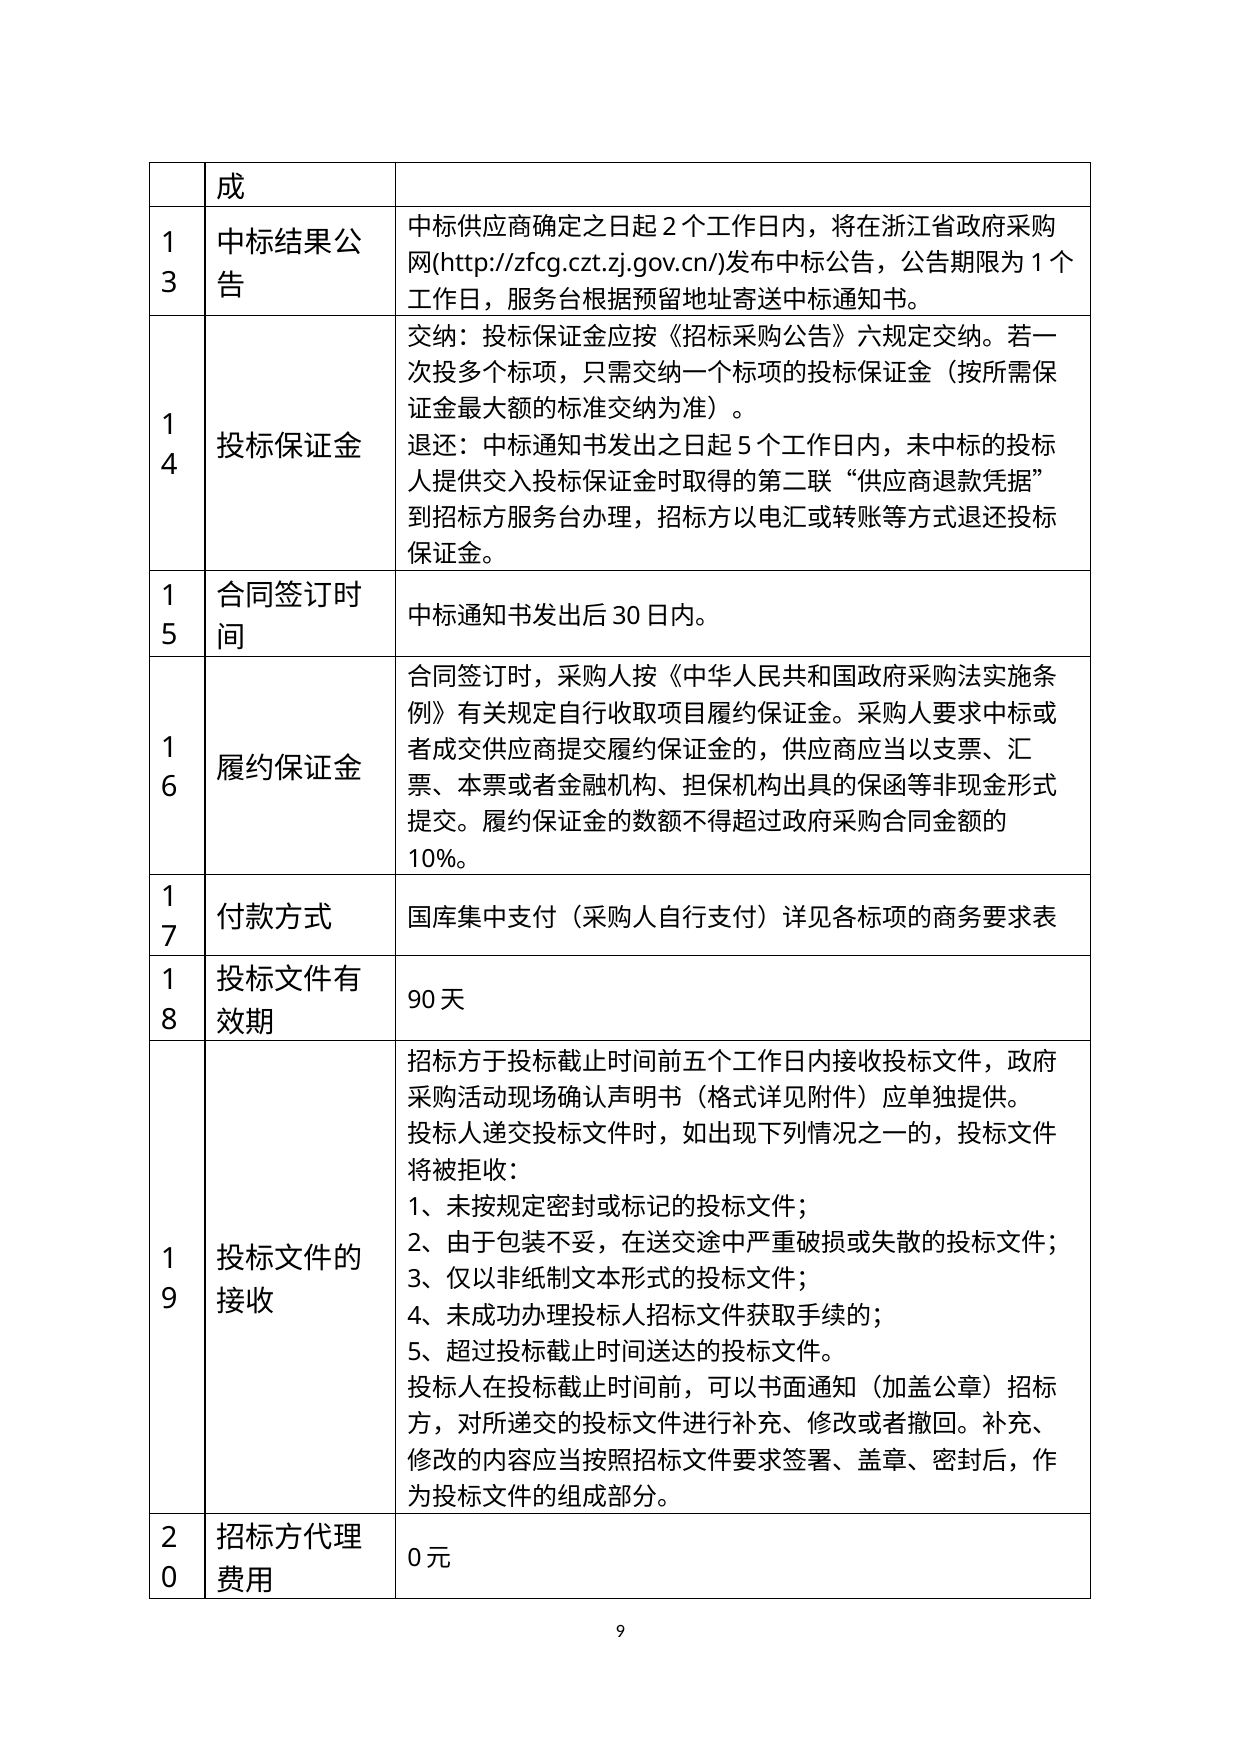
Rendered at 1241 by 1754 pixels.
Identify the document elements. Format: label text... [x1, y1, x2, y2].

table_cell 中标供应商确定之日起2个工作日内，将在浙江省政府采购网(http://zfcg.czt.zj.gov.cn/)发布中标公告，公告期限为1个工作日，服务台根据预留地址寄送中标通知书。 [396, 207, 1090, 315]
table_cell 中标结果公告 [206, 207, 395, 315]
table_cell 投标文件的接收 [206, 1041, 395, 1513]
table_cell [396, 163, 1090, 206]
table_cell 中标通知书发出后30日内。 [396, 571, 1090, 656]
table_cell 付款方式 [206, 875, 395, 955]
table_cell 13 [150, 207, 204, 315]
table_cell 合同签订时间 [206, 571, 395, 656]
table_cell 18 [150, 956, 204, 1040]
table_cell 投标文件组成 [206, 163, 395, 206]
table_cell 14 [150, 316, 204, 570]
table_cell 合同签订时，采购人按《中华人民共和国政府采购法实施条例》有关规定自行收取项目履约保证金。采购人要求中标或者成交供应商提交履约保证金的，供应商应当以支票、汇票、本票或者金融机构、担保机构出具的保函等非现金形式提交。履约保证金的数额不得超过政府采购合同金额的10%。 [396, 657, 1090, 874]
table_cell 国库集中支付（采购人自行支付）详见各标项的商务要求表 [396, 875, 1090, 955]
table_cell 16 [150, 657, 204, 874]
table_cell 17 [150, 875, 204, 955]
table_cell 20 [150, 1514, 204, 1598]
table_cell 12 [150, 163, 204, 206]
table_cell 投标文件有效期 [206, 956, 395, 1040]
table_cell 招标方代理费用 [206, 1514, 395, 1598]
table_cell 0元 [396, 1514, 1090, 1598]
table_cell 投标保证金 [206, 316, 395, 570]
table_cell 15 [150, 571, 204, 656]
table_cell 90天 [396, 956, 1090, 1040]
table_cell 履约保证金 [206, 657, 395, 874]
table_cell 19 [150, 1041, 204, 1513]
table_cell 招标方于投标截止时间前五个工作日内接收投标文件，政府采购活动现场确认声明书（格式详见附件）应单独提供。 投标人递交投标文件时，如出现下列情况之一的，投标文件将被拒收： 1、未按规定密封或标记的投标文件； 2、由于包装不妥，在送交途中严重破损或失散的投标文件； 3、仅以非纸制文本形式的投标文件； 4、未成功办理投标人招标文件获取手续的； 5、超过投标截止时间送达的投标文件。 投标人在投标截止时间前，可以书面通知（加盖公章）招标方，对所递交的投标文件进行补充、修改或者撤回。补充、修改的内容应当按照招标文件要求签署、盖章、密封后，作为投标文件的组成部分。 [396, 1041, 1090, 1513]
table_cell 交纳：投标保证金应按《招标采购公告》六规定交纳。若一次投多个标项，只需交纳一个标项的投标保证金（按所需保证金最大额的标准交纳为准）。 退还：中标通知书发出之日起5个工作日内，未中标的投标人提供交入投标保证金时取得的第二联“供应商退款凭据”到招标方服务台办理，招标方以电汇或转账等方式退还投标保证金。 [396, 316, 1090, 570]
